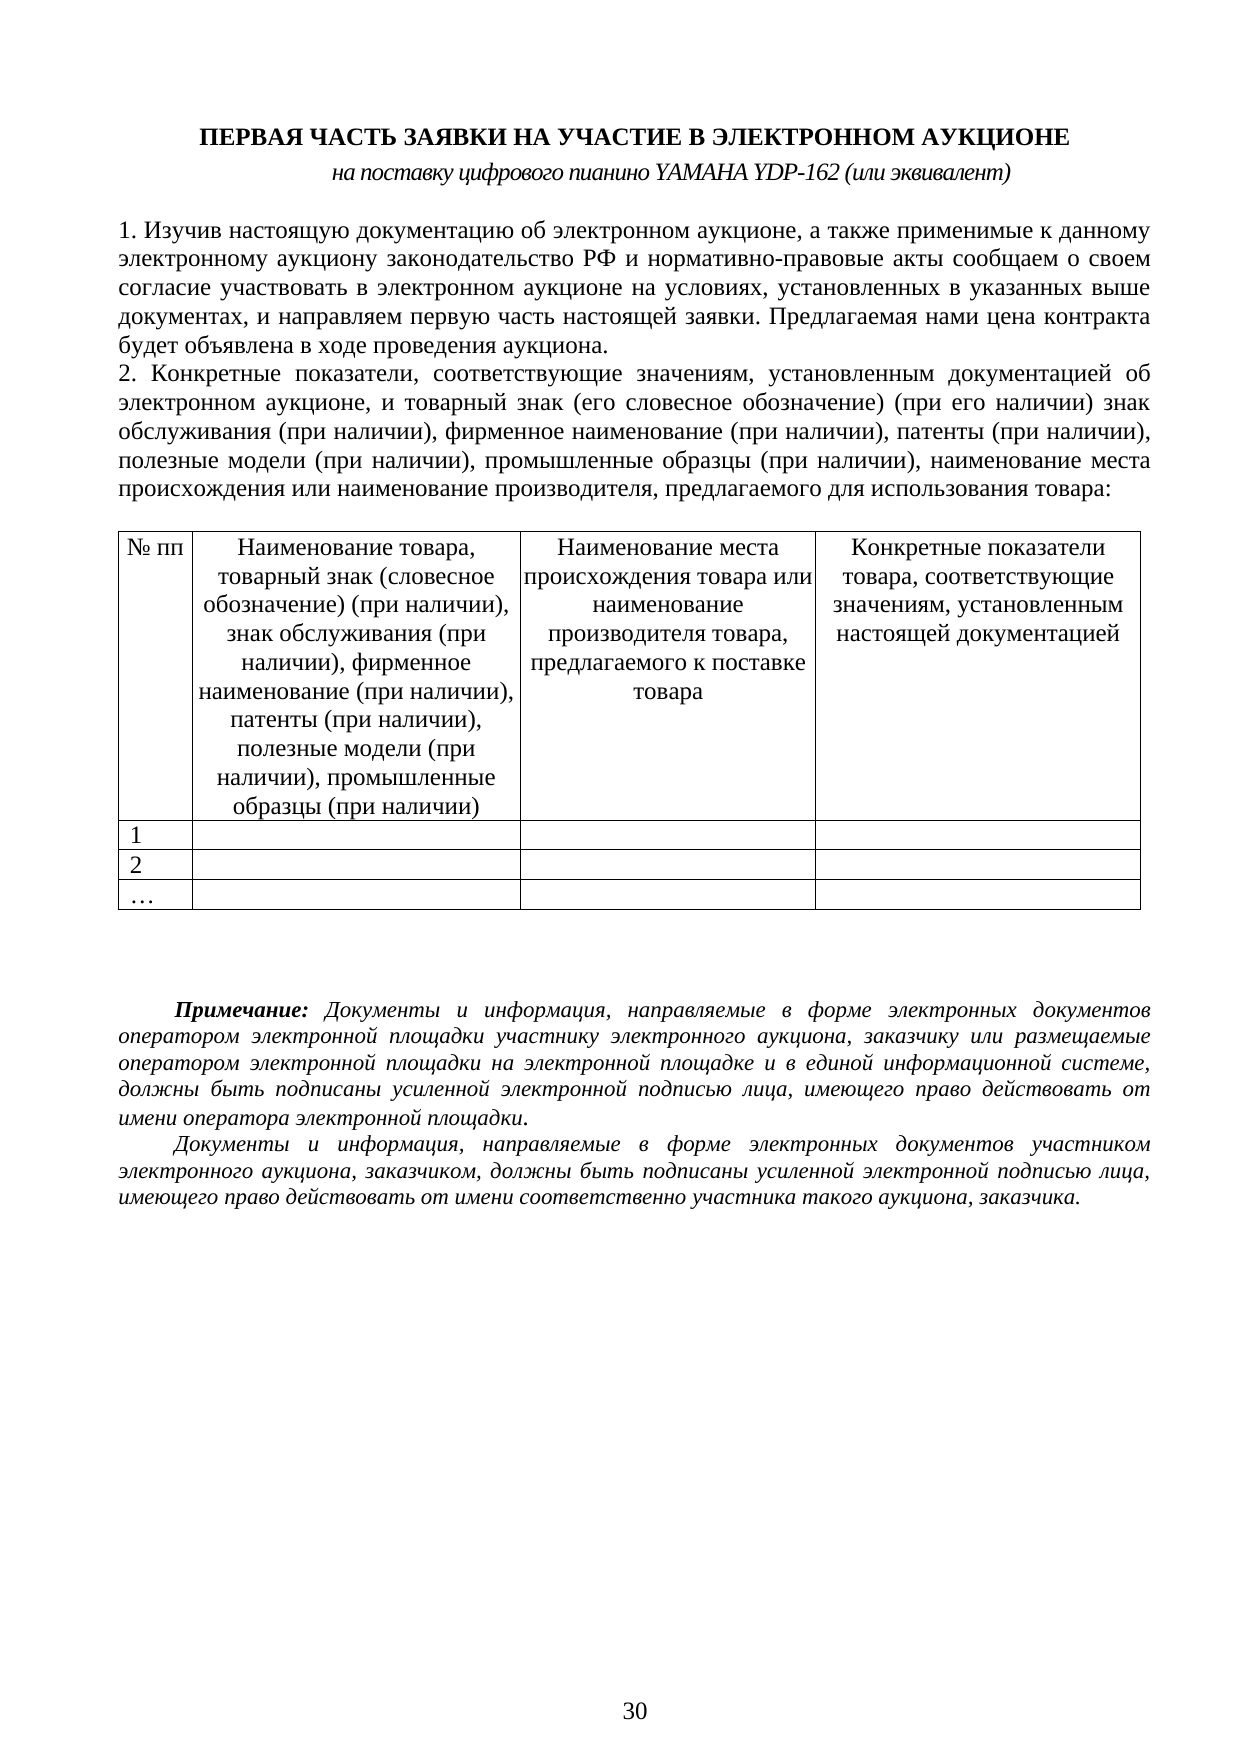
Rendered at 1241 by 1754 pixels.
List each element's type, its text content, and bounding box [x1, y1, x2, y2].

table_cell [193, 821, 520, 849]
table_cell … [119, 880, 192, 909]
table_header Наименование места происхождения товара или наименование производителя товара, предлагаемого к поставке товара [521, 532, 815, 819]
text 2. Конкретные показатели, соответствующие значениям, установленным документацией об электронном аукционе, и товарный знак (его словесное обозначение) (при его наличии) знак обслуживания (при наличии), фирменное наименование (при наличии), патенты (при наличии), полезные модели (при наличии), промышленные образцы (при наличии), наименование места происхождения или наименование производителя, предлагаемого для использования товара: [118, 358, 1152, 502]
table_cell [816, 850, 1140, 879]
table_cell 1 [119, 821, 192, 849]
table_cell 2 [119, 850, 192, 879]
table_header № пп [119, 532, 192, 819]
table_cell [816, 880, 1140, 909]
table_cell [521, 880, 815, 909]
table_cell [193, 880, 520, 909]
text 1. Изучив настоящую документацию об электронном аукционе, а также применимые к данному электронному аукциону законодательство РФ и нормативно-правовые акты сообщаем о своем согласие участвовать в электронном аукционе на условиях, установленных в указанных выше документах, и направляем первую часть настоящей заявки. Предлагаемая нами цена контракта будет объявлена в ходе проведения аукциона. [118, 215, 1152, 358]
table_cell [521, 821, 815, 849]
table_cell [193, 850, 520, 879]
text на поставку цифрового пианино YAMAHA YDP-162 (или эквивалент) [118, 157, 1152, 186]
table_cell [816, 821, 1140, 849]
table_header Конкретные показатели товара, соответствующие значениям, установленным настоящей документацией [816, 532, 1140, 819]
text Документы и информация, направляемые в форме электронных документов участником электронного аукциона, заказчиком, должны быть подписаны усиленной электронной подписью лица, имеющего право действовать от имени соответственно участника такого аукциона, заказчика. [118, 1130, 1152, 1209]
table_cell [521, 850, 815, 879]
text ПЕРВАЯ ЧАСТЬ ЗАЯВКИ НА УЧАСТИЕ В ЭЛЕКТРОННОМ АУКЦИОНЕ [118, 122, 1152, 151]
table_header Наименование товара, товарный знак (словесное обозначение) (при наличии), знак обслуживания (при наличии), фирменное наименование (при наличии), патенты (при наличии), полезные модели (при наличии), промышленные образцы (при наличии) [193, 532, 520, 819]
text Примечание: Документы и информация, направляемые в форме электронных документов оператором электронной площадки участнику электронного аукциона, заказчику или размещаемые оператором электронной площадки на электронной площадке и в единой информационной системе, должны быть подписаны усиленной электронной подписью лица, имеющего право действовать от имени оператора электронной площадки. [118, 996, 1152, 1130]
